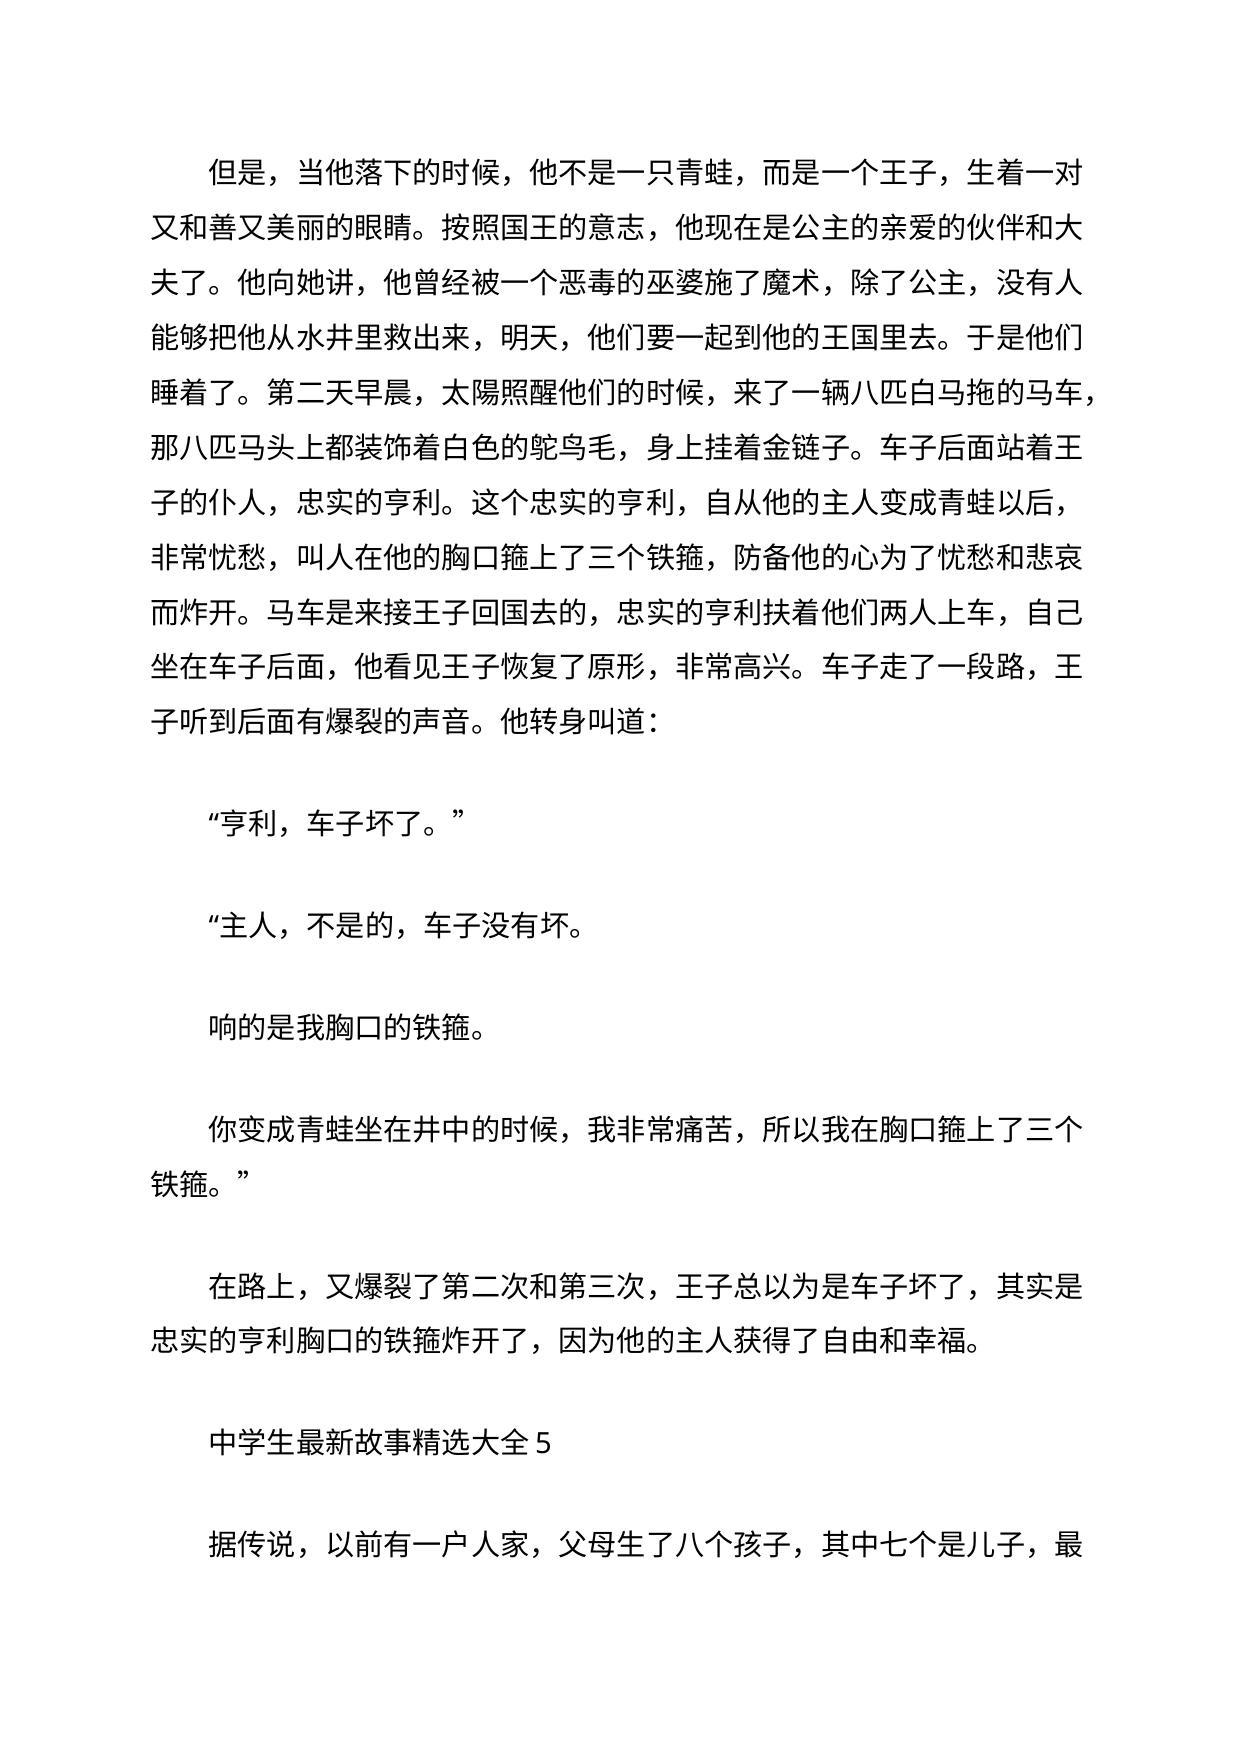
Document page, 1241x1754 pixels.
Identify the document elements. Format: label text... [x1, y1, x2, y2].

text 中学生最新故事精选大全5 [150, 1420, 1090, 1462]
text 响的是我胸口的铁箍。 [150, 1005, 1090, 1047]
text “亨利，车子坏了。” [150, 801, 1090, 843]
text “主人，不是的，车子没有坏。 [150, 903, 1090, 945]
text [150, 1522, 1090, 1564]
text 在路上，又爆裂了第二次和第三次，王子总以为是车子坏了，其实是忠实的亨利胸口的铁箍炸开了，因为他的主人获得了自由和幸福。 [150, 1263, 1090, 1360]
text 但是，当他落下的时候，他不是一只青蛙，而是一个王子，生着一对又和善又美丽的眼睛。按照国王的意志，他现在是公主的亲爱的伙伴和大夫了。他向她讲，他曾经被一个恶毒的巫婆施了魔术，除了公主，没有人能够把他从水井里救出来，明天，他们要一起到他的王国里去。于是他们睡着了。第二天早晨，太陽照醒他们的时候，来了一辆八匹白马拖的马车，那八匹马头上都装饰着白色的鸵鸟毛，身上挂着金链子。车子后面站着王子的仆人，忠实的亨利。这个忠实的亨利，自从他的主人变成青蛙以后，非常忧愁，叫人在他的胸口箍上了三个铁箍，防备他的心为了忧愁和悲哀而炸开。马车是来接王子回国去的，忠实的亨利扶着他们两人上车，自己坐在车子后面，他看见王子恢复了原形，非常高兴。车子走了一段路，王子听到后面有爆裂的声音。他转身叫道： [150, 150, 1090, 741]
text 你变成青蛙坐在井中的时候，我非常痛苦，所以我在胸口箍上了三个铁箍。” [150, 1106, 1090, 1204]
